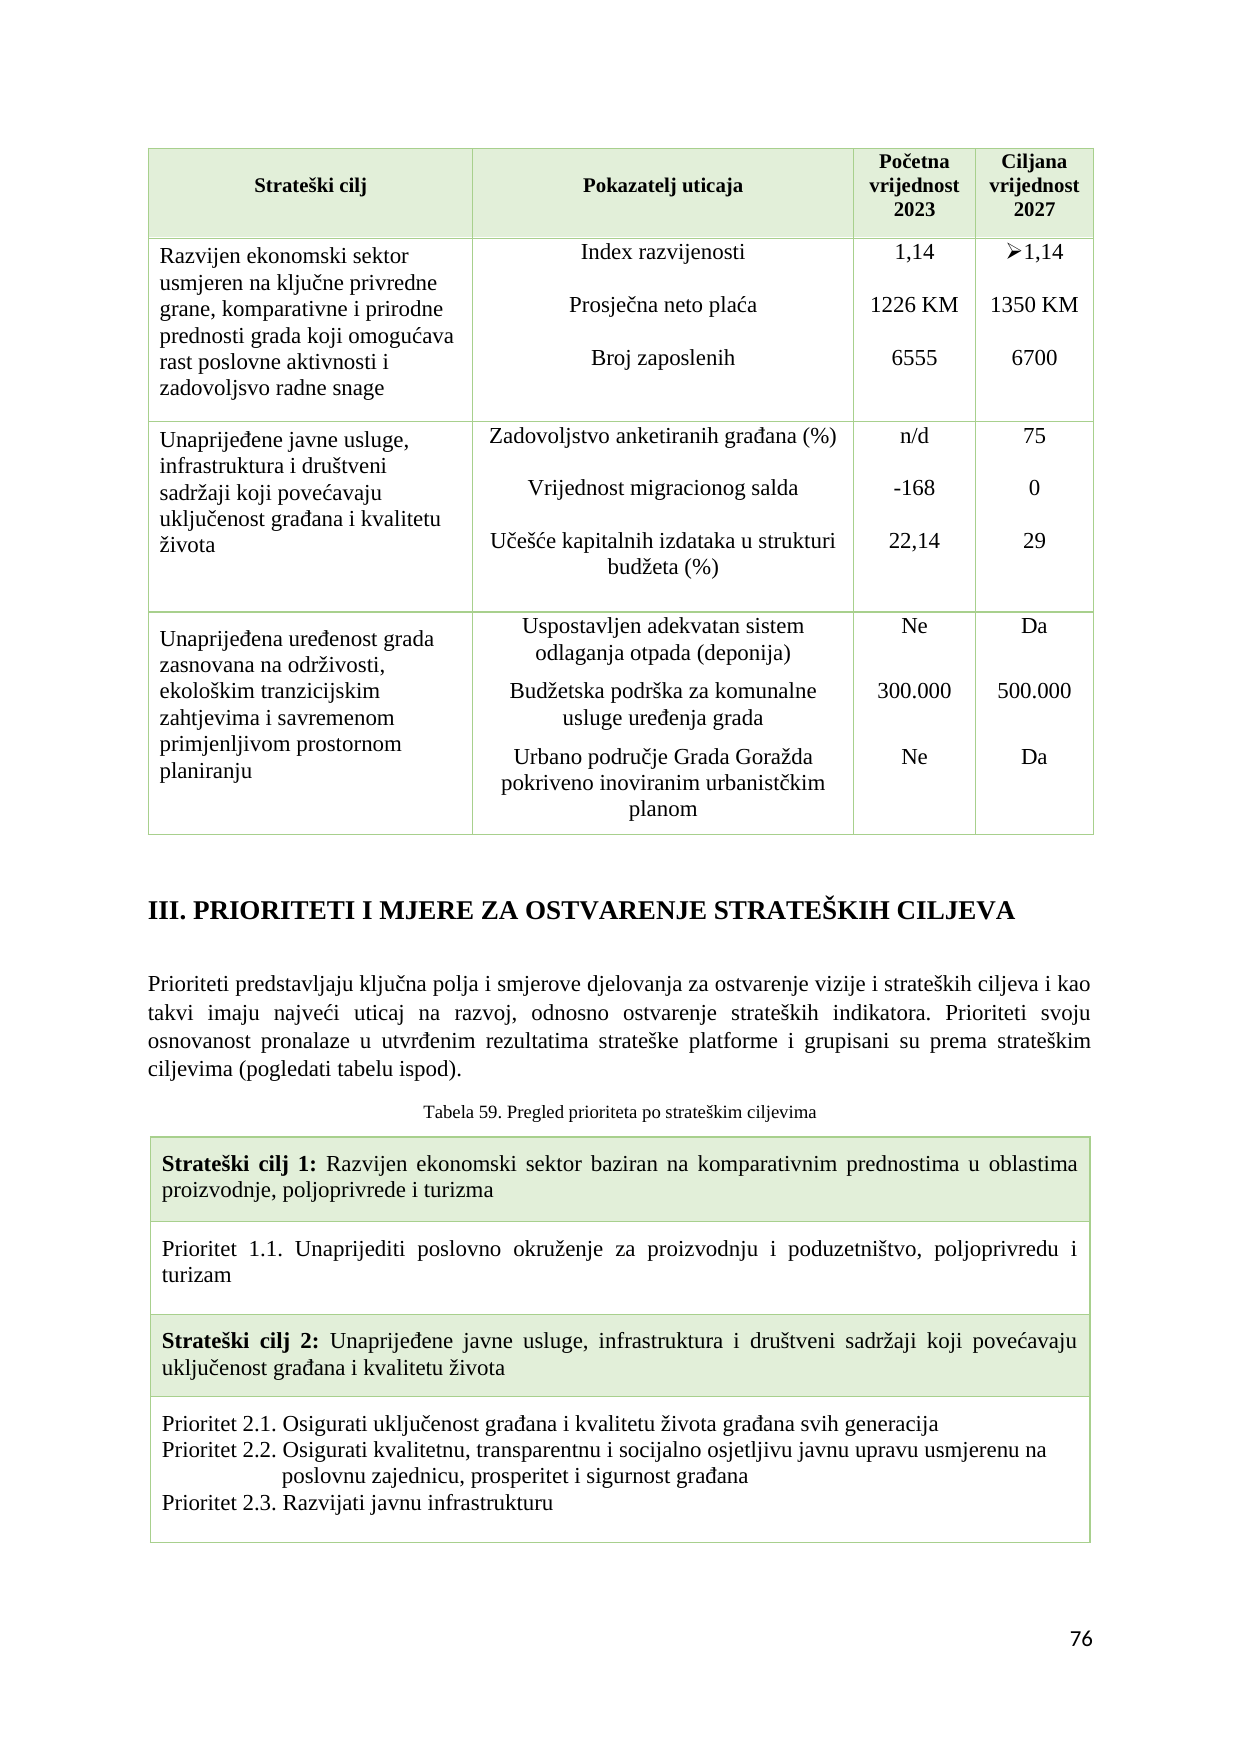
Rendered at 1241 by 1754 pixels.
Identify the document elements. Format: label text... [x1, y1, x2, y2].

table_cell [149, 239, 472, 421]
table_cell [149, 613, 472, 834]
text Tabela 59. Pregled prioriteta po strateškim ciljevima [148, 1101, 1093, 1122]
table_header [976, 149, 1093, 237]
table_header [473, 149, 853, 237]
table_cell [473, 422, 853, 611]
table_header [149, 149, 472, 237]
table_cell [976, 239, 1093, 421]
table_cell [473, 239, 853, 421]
text Prioriteti predstavljaju ključna polja i smjerove djelovanja za ostvarenje vizije i strateških ciljeva i kao takvi imaju najveći uticaj na razvoj, odnosno ostvarenje strateških indikatora. Prioriteti svoju osnovanost pronalaze u utvrđenim rezultatima strateške platforme i grupisani su prema strateškim ciljevima (pogledati tabelu ispod). [148, 970, 1093, 1082]
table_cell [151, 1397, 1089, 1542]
subtitle III. PRIORITETI I MJERE ZA OSTVARENJE STRATEŠKIH CILJEVA [148, 894, 1093, 925]
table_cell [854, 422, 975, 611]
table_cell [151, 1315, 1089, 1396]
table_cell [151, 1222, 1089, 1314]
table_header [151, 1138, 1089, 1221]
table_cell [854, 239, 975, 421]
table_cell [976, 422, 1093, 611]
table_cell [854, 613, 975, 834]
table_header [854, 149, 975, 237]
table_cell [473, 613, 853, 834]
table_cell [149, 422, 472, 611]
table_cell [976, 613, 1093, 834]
